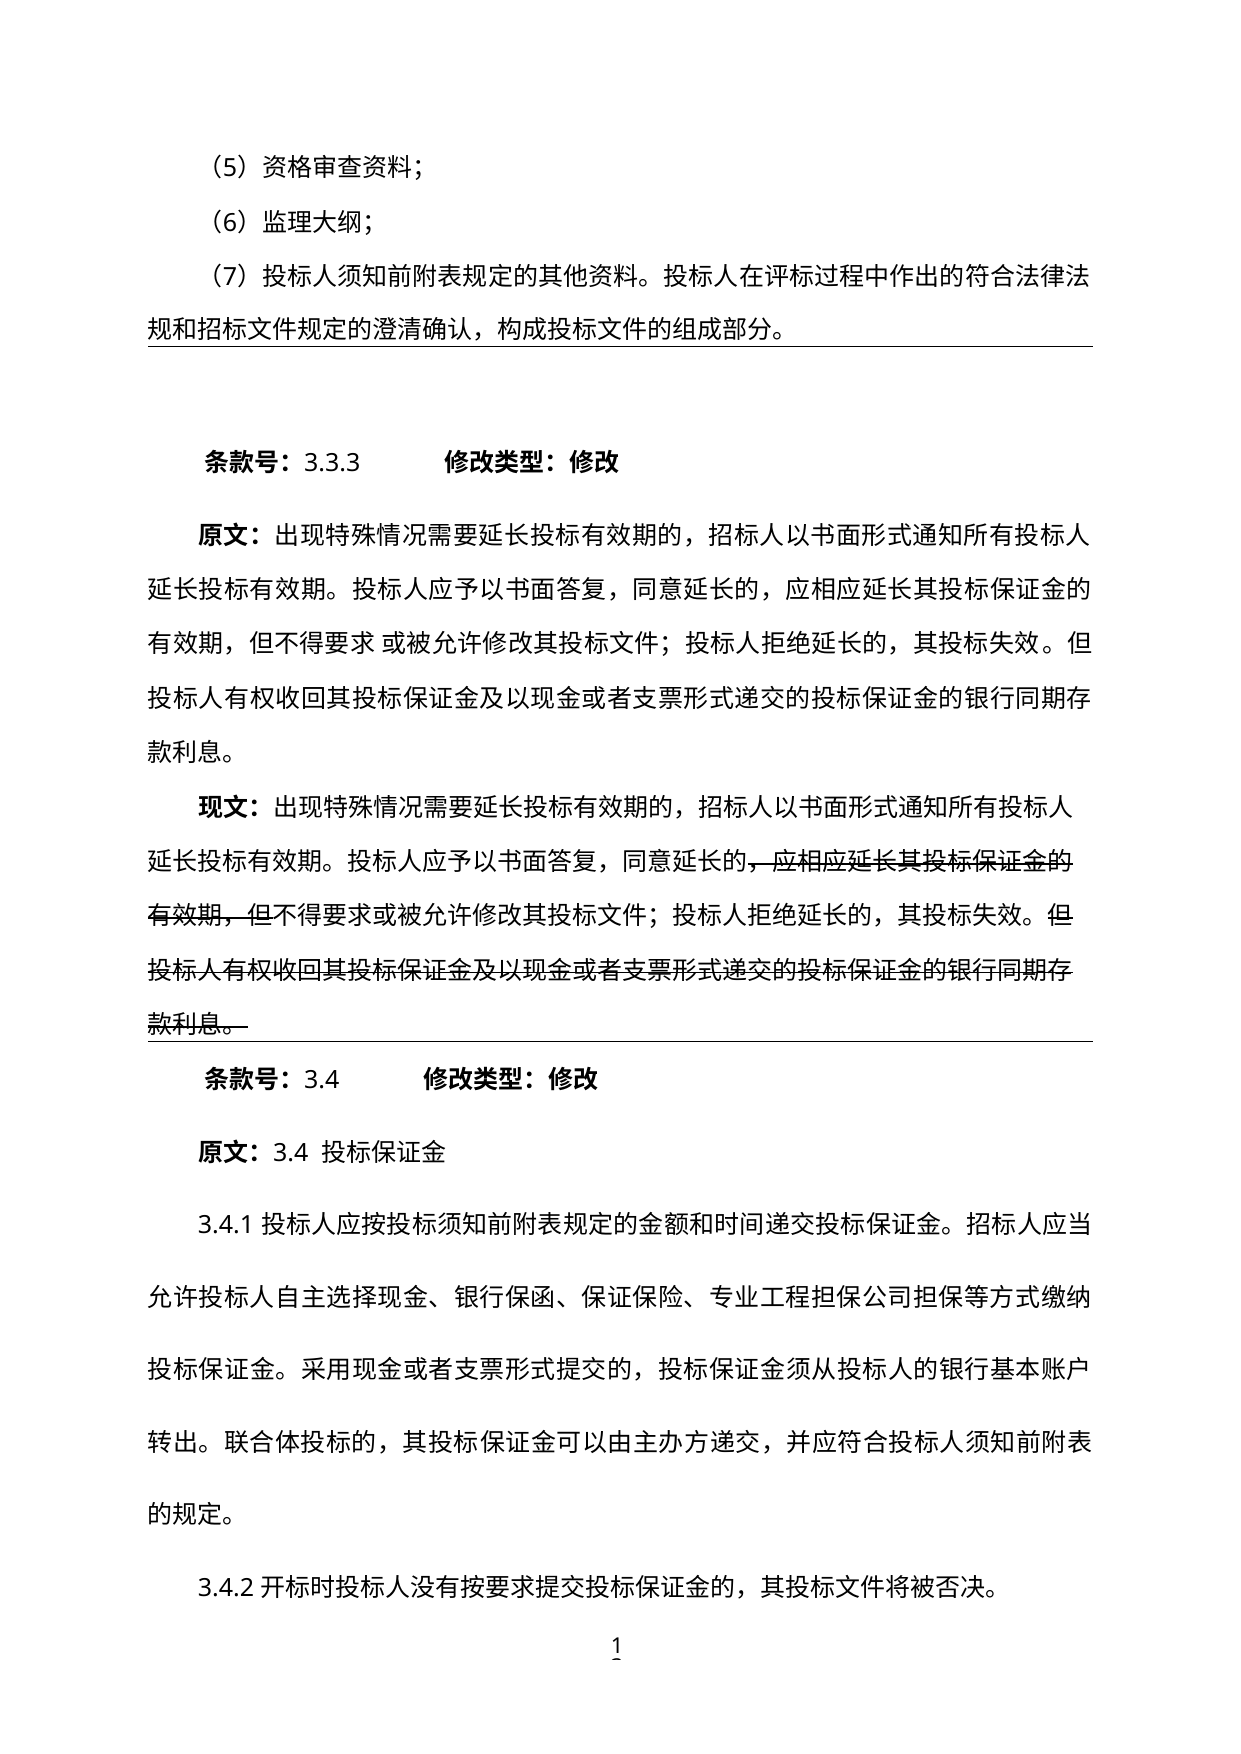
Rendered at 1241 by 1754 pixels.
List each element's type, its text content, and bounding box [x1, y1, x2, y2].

text 条款号：3.3.3 修改类型：修改 [148, 443, 1093, 479]
text （6）监理大纲； [148, 202, 1093, 238]
text 3.4.2 开标时投标人没有按要求提交投标保证金的，其投标文件将被否决。 [148, 1567, 1093, 1604]
text 原文：出现特殊情况需要延长投标有效期的，招标人以书面形式通知所有投标人延长投标有效期。投标人应予以书面答复，同意延长的，应相应延长其投标保证金的有效期，但不得要求 或被允许修改其投标文件；投标人拒绝延长的，其投标失效。但投标人有权收回其投标保证金及以现金或者支票形式递交的投标保证金的银行同期存款利息。 [148, 515, 1093, 769]
text 原文：3.4 投标保证金 [148, 1132, 1093, 1169]
text 3.4.1 投标人应按投标须知前附表规定的金额和时间递交投标保证金。招标人应当允许投标人自主选择现金、银行保函、保证保险、专业工程担保公司担保等方式缴纳投标保证金。采用现金或者支票形式提交的，投标保证金须从投标人的银行基本账户转出。联合体投标的，其投标保证金可以由主办方递交，并应符合投标人须知前附表的规定。 [148, 1205, 1093, 1531]
text （5）资格审查资料； [148, 148, 1093, 184]
text 条款号：3.4 修改类型：修改 [148, 1060, 1093, 1096]
text （7）投标人须知前附表规定的其他资料。投标人在评标过程中作出的符合法律法规和招标文件规定的澄清确认，构成投标文件的组成部分。 [148, 256, 1093, 346]
text 现文：出现特殊情况需要延长投标有效期的，招标人以书面形式通知所有投标人延长投标有效期。投标人应予以书面答复，同意延长的，应相应延长其投标保证金的有效期，但不得要求或被允许修改其投标文件；投标人拒绝延长的，其投标失效。但投标人有权收回其投标保证金及以现金或者支票形式递交的投标保证金的银行同期存款利息。 [148, 787, 1093, 1041]
